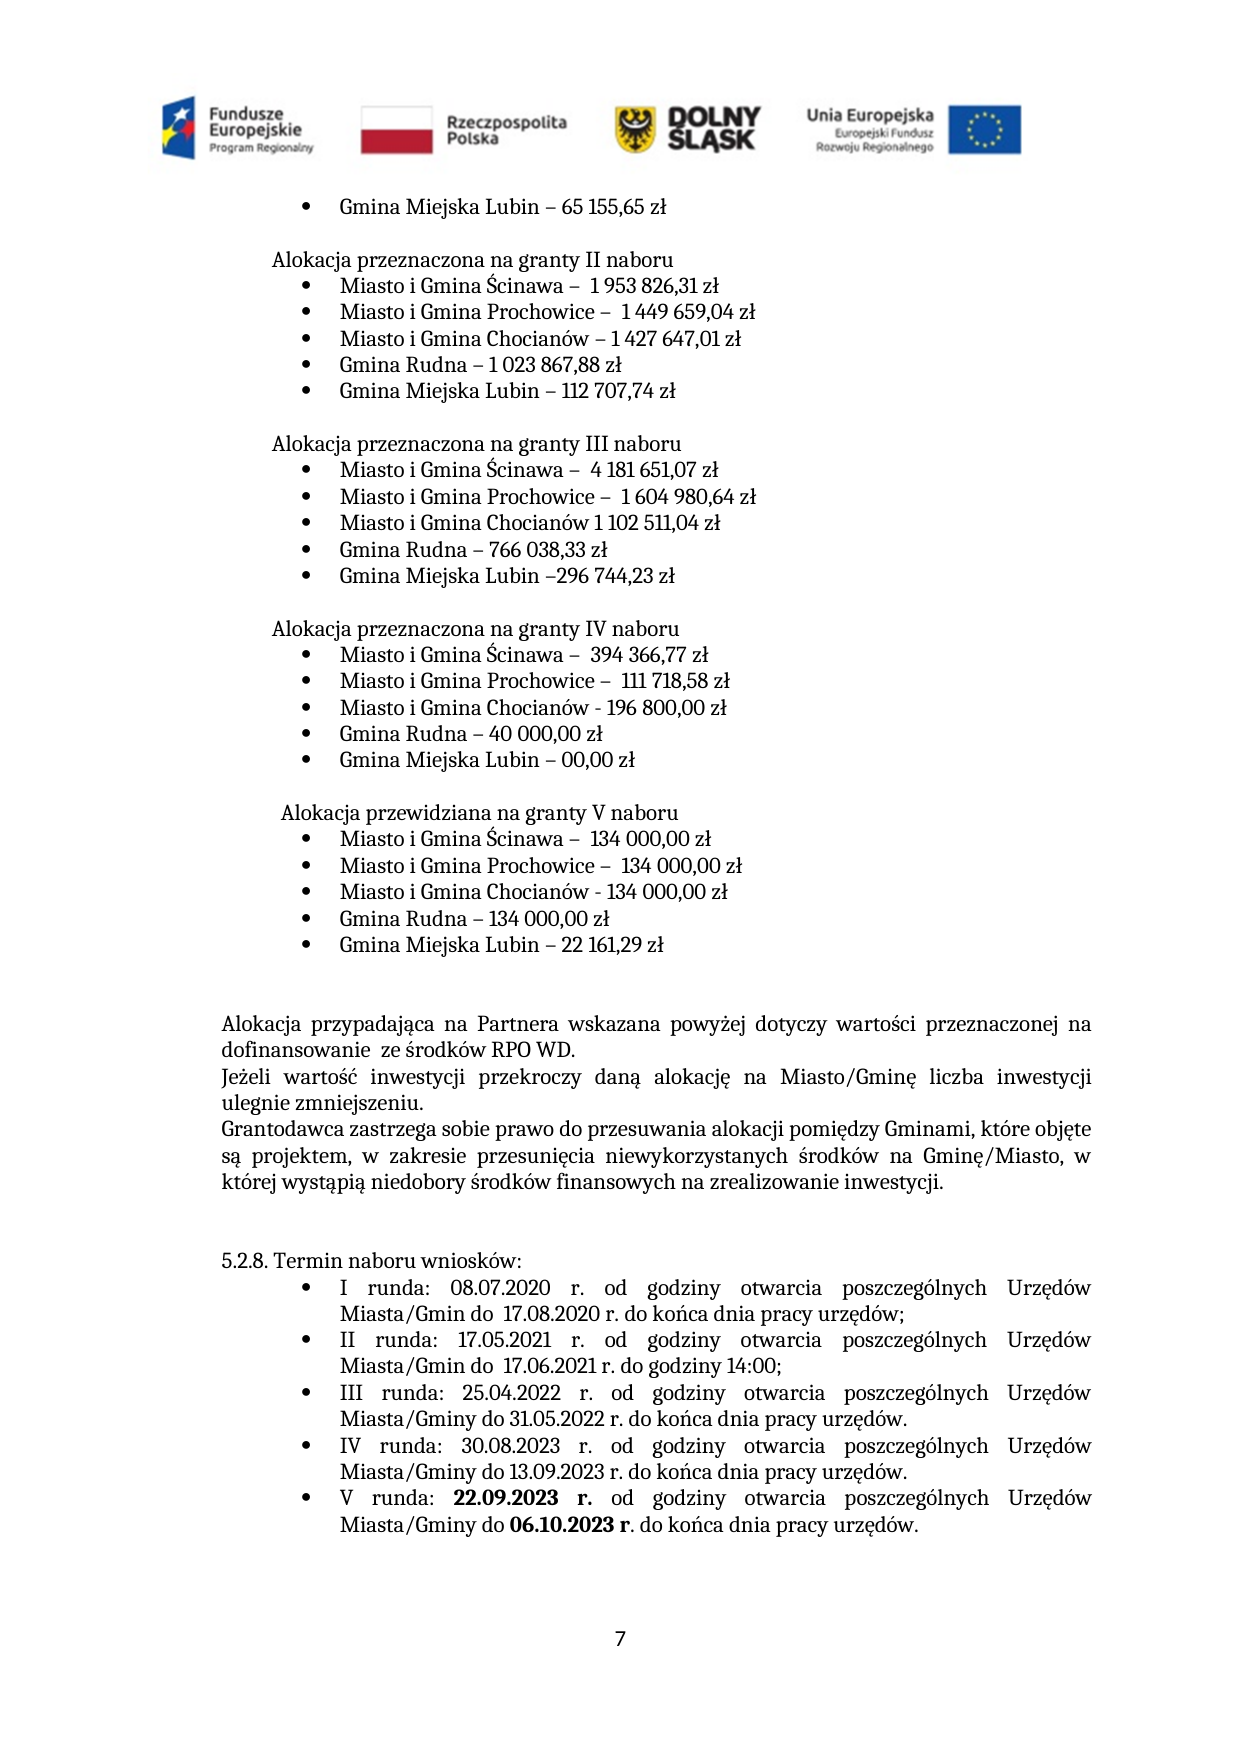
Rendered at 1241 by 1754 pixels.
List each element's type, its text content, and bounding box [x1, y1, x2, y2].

list Miasto i Gmina Ścinawa – 4 181 651,07 zł [302, 457, 1093, 484]
list Miasto i Gmina Chocianów - 134 000,00 zł [302, 879, 1093, 905]
picture [147, 73, 1093, 194]
list Gmina Miejska Lubin – 00,00 zł [302, 747, 1093, 773]
list Miasto i Gmina Chocianów - 196 800,00 zł [302, 694, 1093, 721]
text Jeżeli wartość inwestycji przekroczy daną alokację na Miasto/Gminę liczba inwestycji ulegnie zmniejszeniu. [221, 1063, 1093, 1116]
list Gmina Rudna – 134 000,00 zł [302, 905, 1093, 932]
list Miasto i Gmina Chocianów – 1 427 647,01 zł [302, 326, 1093, 352]
list V runda: 22.09.2023 r. od godziny otwarcia poszczególnych Urzędów Miasta/Gminy do 06.10.2023 r. do końca dnia pracy urzędów. [302, 1485, 1093, 1538]
list Gmina Miejska Lubin – 22 161,29 zł [302, 932, 1093, 958]
list Miasto i Gmina Prochowice – 1 449 659,04 zł [302, 299, 1093, 326]
list Gmina Rudna – 40 000,00 zł [302, 721, 1093, 747]
list Miasto i Gmina Prochowice – 134 000,00 zł [302, 853, 1093, 879]
list Miasto i Gmina Prochowice – 111 718,58 zł [302, 668, 1093, 694]
list Miasto i Gmina Chocianów 1 102 511,04 zł [302, 510, 1093, 536]
list Gmina Rudna – 766 038,33 zł [302, 536, 1093, 563]
list Miasto i Gmina Prochowice – 1 604 980,64 zł [302, 484, 1093, 510]
text Alokacja przeznaczona na granty IV naboru [221, 615, 1093, 642]
text Alokacja przewidziana na granty V naboru [281, 800, 1093, 826]
list Miasto i Gmina Ścinawa – 134 000,00 zł [302, 826, 1093, 853]
list I runda: 08.07.2020 r. od godziny otwarcia poszczególnych Urzędów Miasta/Gmin do 17.08.2020 r. do końca dnia pracy urzędów; [302, 1274, 1093, 1327]
list Miasto i Gmina Ścinawa – 394 366,77 zł [302, 642, 1093, 668]
text Alokacja przypadająca na Partnera wskazana powyżej dotyczy wartości przeznaczonej na dofinansowanie ze środków RPO WD. [221, 1011, 1093, 1063]
list II runda: 17.05.2021 r. od godziny otwarcia poszczególnych Urzędów Miasta/Gmin do 17.06.2021 r. do godziny 14:00; [302, 1327, 1093, 1380]
text Alokacja przeznaczona na granty III naboru [221, 431, 1093, 457]
list IV runda: 30.08.2023 r. od godziny otwarcia poszczególnych Urzędów Miasta/Gminy do 13.09.2023 r. do końca dnia pracy urzędów. [302, 1432, 1093, 1485]
list Gmina Miejska Lubin – 112 707,74 zł [302, 378, 1093, 404]
list Gmina Miejska Lubin – 65 155,65 zł [302, 194, 1093, 220]
list Miasto i Gmina Ścinawa – 1 953 826,31 zł [302, 273, 1093, 299]
text Grantodawca zastrzega sobie prawo do przesuwania alokacji pomiędzy Gminami, które objęte są projektem, w zakresie przesunięcia niewykorzystanych środków na Gminę/Miasto, w której wystąpią niedobory środków finansowych na zrealizowanie inwestycji. [221, 1116, 1093, 1195]
list Gmina Rudna – 1 023 867,88 zł [302, 352, 1093, 378]
text Alokacja przeznaczona na granty II naboru [221, 246, 1093, 273]
list III runda: 25.04.2022 r. od godziny otwarcia poszczególnych Urzędów Miasta/Gminy do 31.05.2022 r. do końca dnia pracy urzędów. [302, 1380, 1093, 1432]
list Gmina Miejska Lubin –296 744,23 zł [302, 563, 1093, 589]
text 5.2.8. Termin naboru wniosków: [221, 1248, 1093, 1274]
